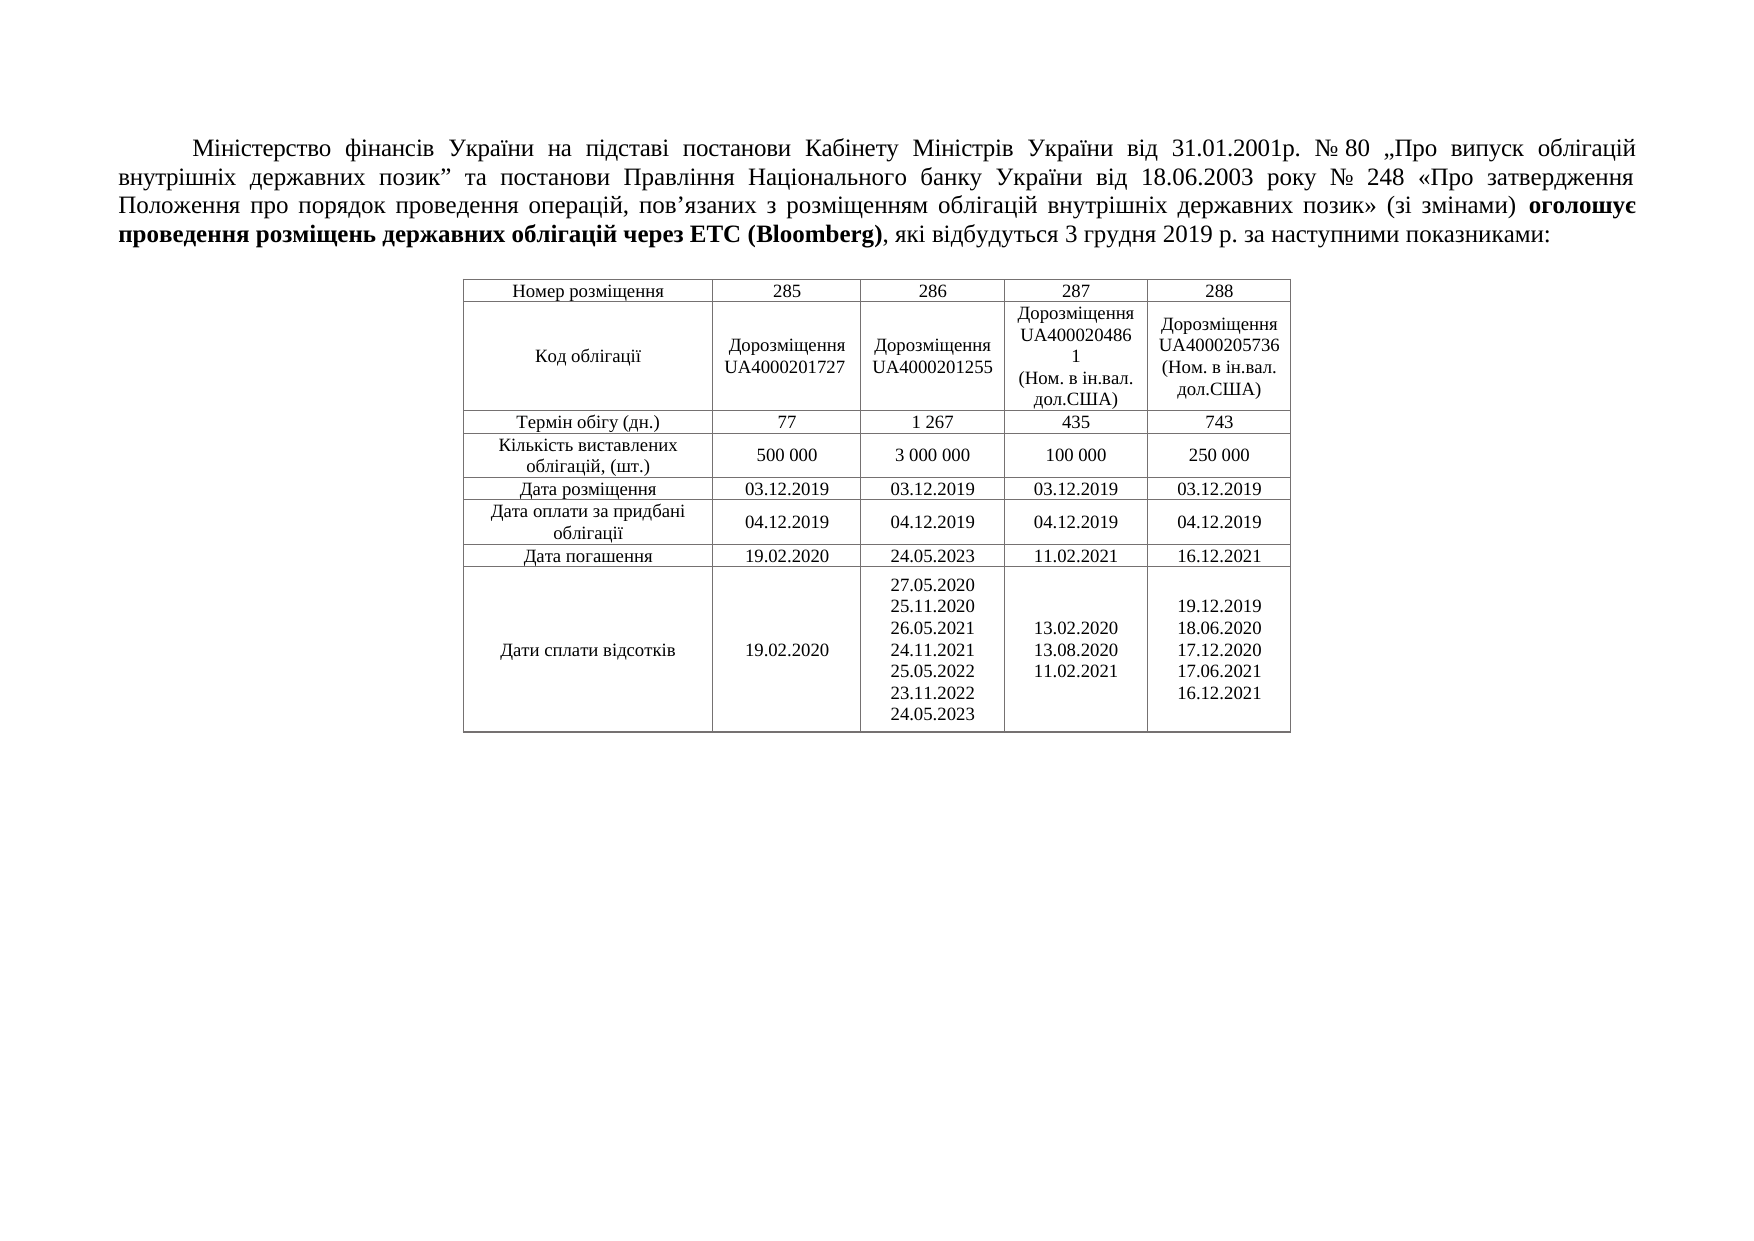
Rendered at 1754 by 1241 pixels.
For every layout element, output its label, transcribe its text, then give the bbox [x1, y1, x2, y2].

table_cell 24.05.2023 [861, 545, 1004, 566]
table_cell 16.12.2021 [1148, 545, 1290, 566]
table_cell Дата розміщення [464, 478, 712, 499]
table_header 288 [1148, 280, 1290, 301]
table_cell 04.12.2019 [861, 500, 1004, 543]
table_cell Дата оплати за придбані облігації [464, 500, 712, 543]
table_cell 04.12.2019 [713, 500, 860, 543]
table_cell Дорозміщення UA4000204861 (Ном. в ін.вал. дол.США) [1005, 302, 1147, 410]
table_cell Дорозміщення UA4000201255 [861, 302, 1004, 410]
table_cell Дорозміщення UA4000205736 (Ном. в ін.вал. дол.США) [1148, 302, 1290, 410]
table_cell Кількість виставлених облігацій, (шт.) [464, 434, 712, 477]
text Міністерство фінансів України на підставі постанови Кабінету Міністрів України від 31.01.2001р. № 80 „Про випуск облігацій внутрішніх державних позик” та постанови Правління Національного банку України від 18.06.2003 року № 248 «Про затвердження Положення про порядок проведення операцій, пов’язаних з розміщенням облігацій внутрішніх державних позик» (зі змінами) оголошує проведення розміщень державних облігацій через ЕТС (Bloomberg), які відбудуться за наступними показниками: [118, 133, 1636, 248]
table_cell 19.02.2020 [713, 545, 860, 566]
table_cell 743 [1148, 411, 1290, 432]
table_header 285 [713, 280, 860, 301]
table_cell 500 000 [713, 434, 860, 477]
table_cell 11.02.2021 [1005, 545, 1147, 566]
table_cell 100 000 [1005, 434, 1147, 477]
table_cell 27.05.2020 25.11.2020 26.05.2021 24.11.2021 25.05.2022 23.11.2022 24.05.2023 [861, 567, 1004, 731]
table_cell 250 000 [1148, 434, 1290, 477]
table_cell 04.12.2019 [1005, 500, 1147, 543]
table_cell 77 [713, 411, 860, 432]
table_cell 03.12.2019 [1005, 478, 1147, 499]
table_cell Код облігації [464, 302, 712, 410]
table_cell 435 [1005, 411, 1147, 432]
table_cell Дорозміщення UA4000201727 [713, 302, 860, 410]
table_cell Термін обігу (дн.) [464, 411, 712, 432]
table_header 287 [1005, 280, 1147, 301]
table_header 286 [861, 280, 1004, 301]
table_cell 03.12.2019 [861, 478, 1004, 499]
table_cell 19.12.2019 18.06.2020 17.12.2020 17.06.2021 16.12.2021 [1148, 567, 1290, 731]
table_cell 13.02.2020 13.08.2020 11.02.2021 [1005, 567, 1147, 731]
table_cell 03.12.2019 [1148, 478, 1290, 499]
table_cell 03.12.2019 [713, 478, 860, 499]
table_cell 19.02.2020 [713, 567, 860, 731]
table_header Номер розміщення [464, 280, 712, 301]
table_cell 1 267 [861, 411, 1004, 432]
table_cell 3 000 000 [861, 434, 1004, 477]
table_cell Дата погашення [464, 545, 712, 566]
table_cell 04.12.2019 [1148, 500, 1290, 543]
table_cell Дати сплати відсотків [464, 567, 712, 731]
